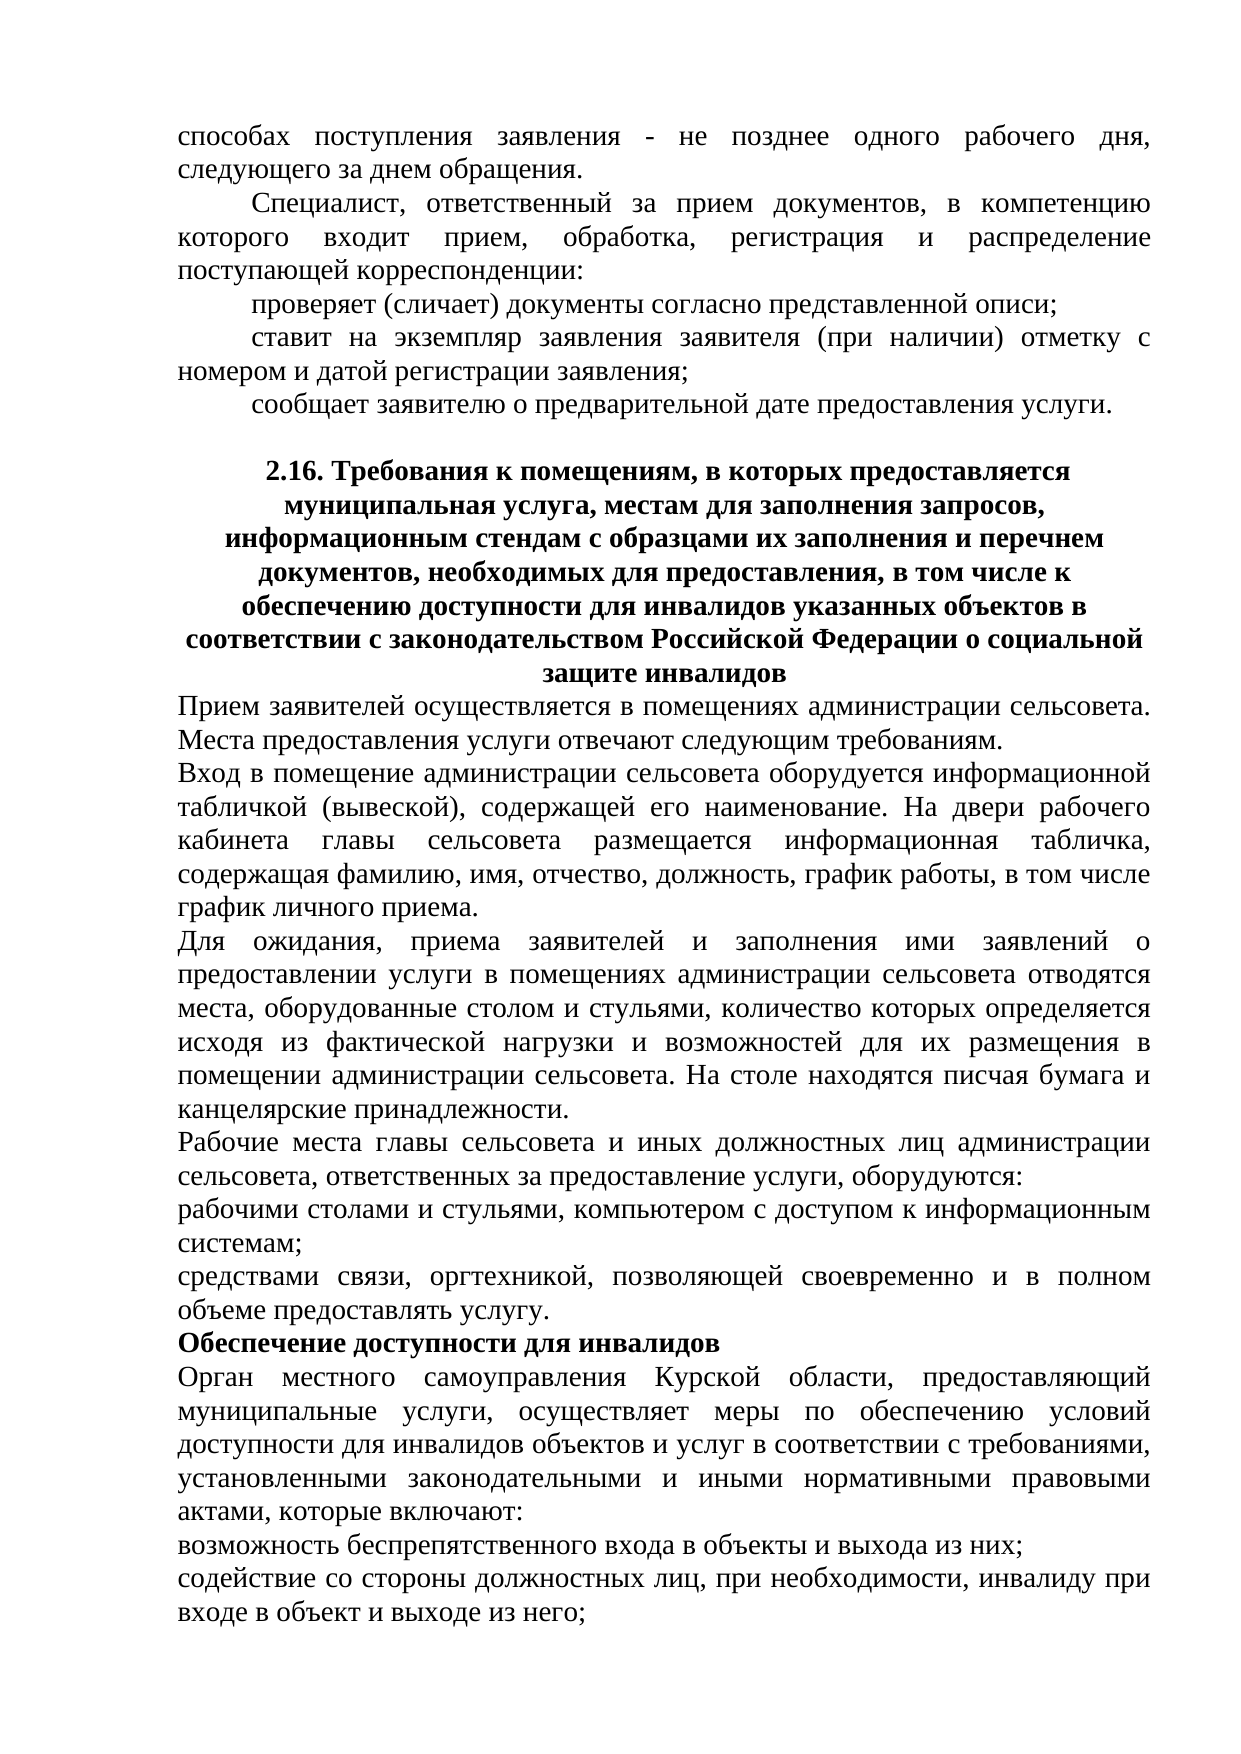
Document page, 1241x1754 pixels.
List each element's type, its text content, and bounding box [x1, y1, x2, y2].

text сообщает заявителю о предварительной дате предоставления услуги. [177, 386, 1152, 420]
text ставит на экземпляр заявления заявителя (при наличии) отметку с номером и датой регистрации заявления; [177, 319, 1152, 386]
text проверяет (сличает) документы согласно представленной описи; [177, 286, 1152, 319]
text рабочими столами и стульями, компьютером с доступом к информационным системам; [177, 1191, 1152, 1258]
text Орган местного самоуправления Курской области, предоставляющий муниципальные услуги, осуществляет меры по обеспечению условий доступности для инвалидов объектов и услуг в соответствии с требованиями, установленными законодательными и иными нормативными правовыми актами, которые включают: [177, 1359, 1152, 1527]
text Специалист, ответственный за прием документов, в компетенцию которого входит прием, обработка, регистрация и распределение поступающей корреспонденции: [177, 185, 1152, 286]
text средствами связи, оргтехникой, позволяющей своевременно и в полном объеме предоставлять услугу. [177, 1258, 1152, 1326]
text Вход в помещение администрации сельсовета оборудуется информационной табличкой (вывеской), содержащей его наименование. На двери рабочего кабинета главы сельсовета размещается информационная табличка, содержащая фамилию, имя, отчество, должность, график работы, в том числе график личного приема. [177, 755, 1152, 923]
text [177, 118, 1152, 185]
text Прием заявителей осуществляется в помещениях администрации сельсовета. Места предоставления услуги отвечают следующим требованиям. [177, 688, 1152, 755]
text Для ожидания, приема заявителей и заполнения ими заявлений о предоставлении услуги в помещениях администрации сельсовета отводятся места, оборудованные столом и стульями, количество которых определяется исходя из фактической нагрузки и возможностей для их размещения в помещении администрации сельсовета. На столе находятся писчая бумага и канцелярские принадлежности. [177, 923, 1152, 1124]
text содействие со стороны должностных лиц, при необходимости, инвалиду при входе в объект и выходе из него; [177, 1560, 1152, 1627]
text Рабочие места главы сельсовета и иных должностных лиц администрации сельсовета, ответственных за предоставление услуги, оборудуются: [177, 1124, 1152, 1191]
text возможность беспрепятственного входа в объекты и выхода из них; [177, 1527, 1152, 1560]
text Обеспечение доступности для инвалидов [177, 1326, 1152, 1359]
text 2.16. Требования к помещениям, в которых предоставляется муниципальная услуга, местам для заполнения запросов, информационным стендам с образцами их заполнения и перечнем документов, необходимых для предоставления, в том числе к обеспечению доступности для инвалидов указанных объектов в соответствии с законодательством Российской Федерации о социальной защите инвалидов [177, 453, 1152, 688]
